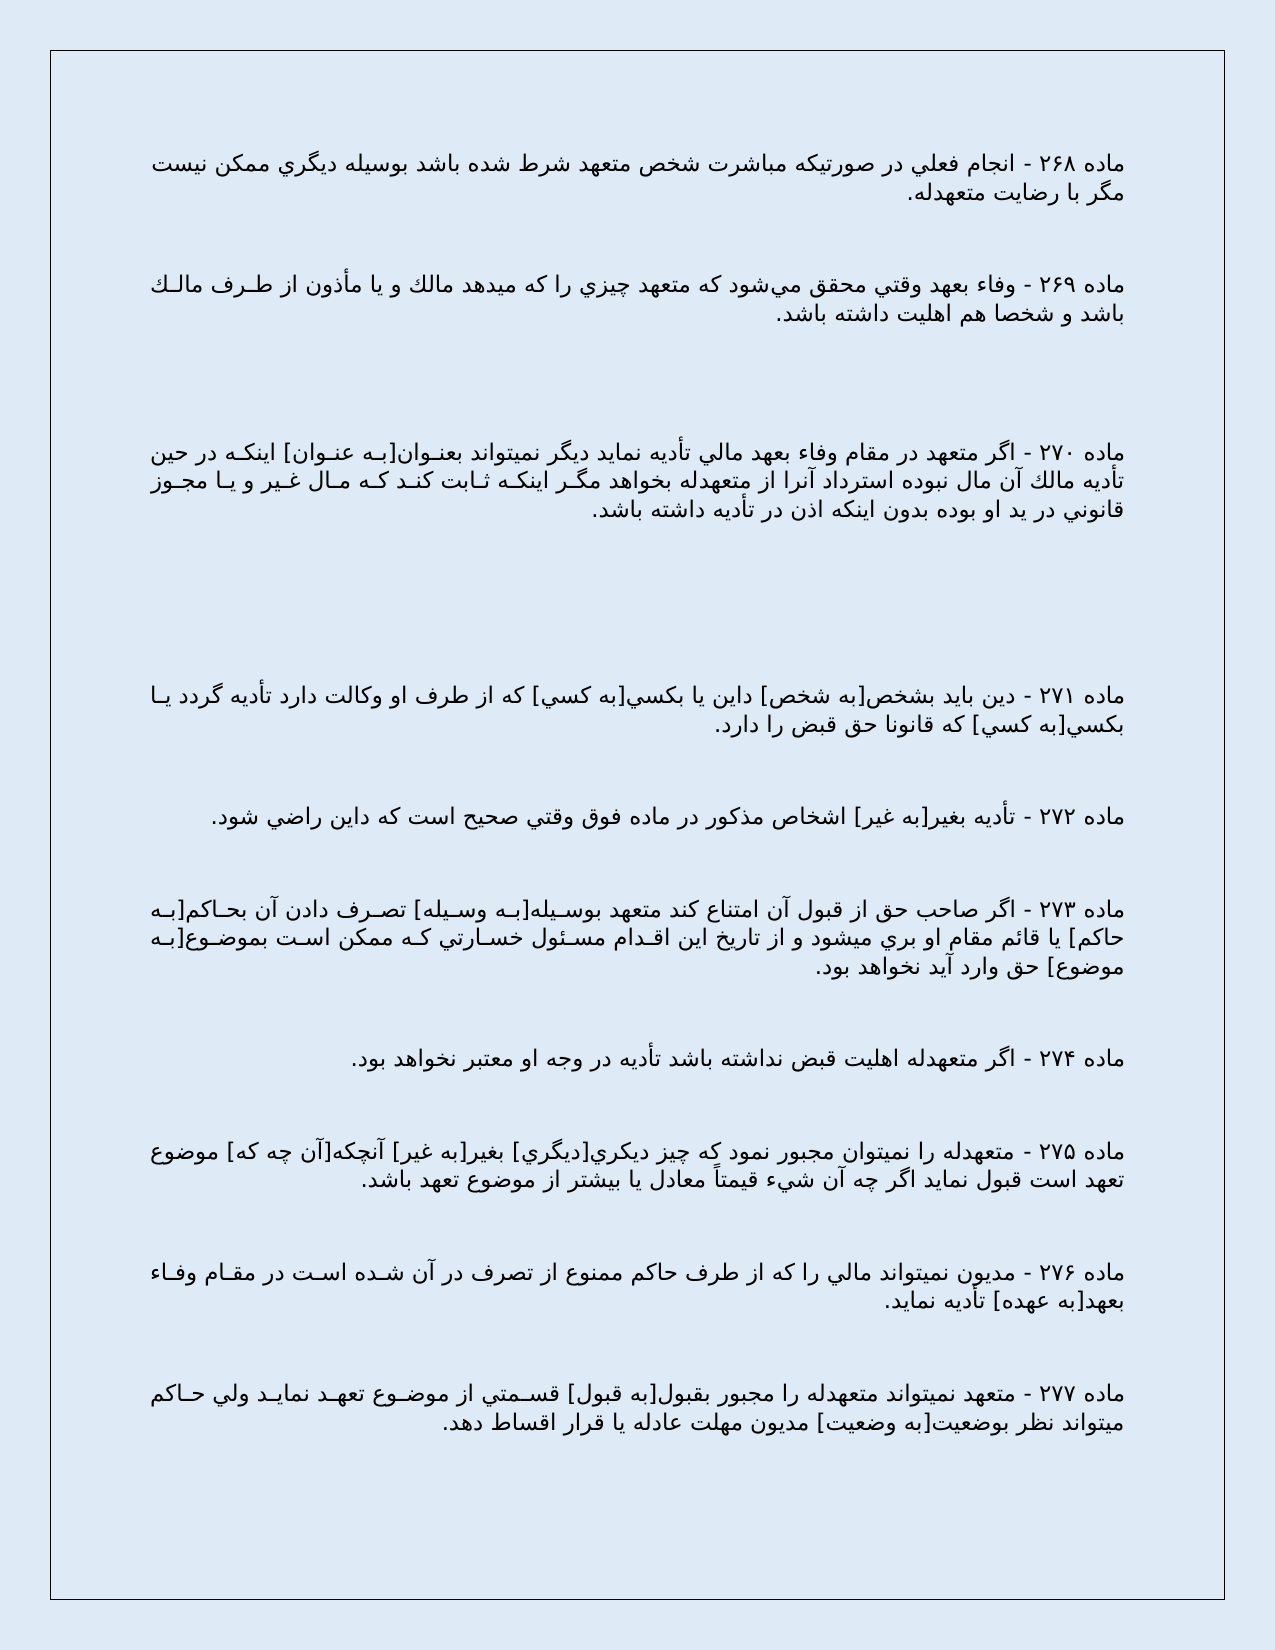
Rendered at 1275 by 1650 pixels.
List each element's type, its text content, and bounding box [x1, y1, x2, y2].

text ماده ۲۷۴ - اگر متعهدله اهليت قبض نداشته باشد تأديه در وجه او معتبر نخواهد بود. [150, 1046, 1125, 1072]
text ماده ۲۶۸ - انجام فعلي در صورتيكه مباشرت شخص متعهد شرط شده باشد بوسيله ديگري ممكن نيست مگر با رضايت متعهدله. [150, 150, 1125, 205]
text ماده ۲۷۲ - تأديه بغير[به غير] اشخاص مذكور در ماده فوق وقتي صحيح است كه داين راضي شود. [150, 803, 1125, 830]
text ماده ۲۷۳ - اگر صاحب حق از قبول آن امتناع كند متعهد بوسيله[به وسيله] تصرف دادن آن بحاكم[به حاكم] يا قائم مقام او بري ميشود و از تاريخ اين اقدام مسئول‌ خسارتي كه ممكن است بموضوع[به موضوع] حق وارد آيد نخواهد بود. [150, 896, 1125, 980]
text ماده ۲۷۶ - مديون نميتواند مالي را كه از طرف حاكم ممنوع از تصرف در آن شده است در مقام وفاء بعهد[به عهده] تأديه نمايد. [150, 1259, 1125, 1314]
text ماده ۲۷۷ - متعهد نميتواند متعهدله را مجبور بقبول[به قبول] قسمتي از موضوع تعهد نمايد ولي حاكم ميتواند نظر بوضعيت[به وضعيت] مديون مهلت عادله يا قرار ‌اقساط دهد. [150, 1380, 1125, 1435]
text ماده ۲۷۰ - اگر متعهد در مقام وفاء بعهد مالي تأديه نمايد ديگر نميتواند بعنوان[به عنوان] اينكه در حين تأديه مالك آن مال نبوده استرداد آنرا از متعهد‌له بخواهد مگر اينكه ثابت كند كه مال غير و يا مجوز قانوني در يد او بوده بدون اينكه اذن در تأديه داشته باشد. [150, 439, 1125, 523]
text ماده ۲۶۹ - وفاء بعهد وقتي محقق مي‌شود كه متعهد چيزي را كه ميدهد مالك و يا مأذون از طرف مالك باشد و شخصا هم اهليت داشته باشد. [150, 271, 1125, 326]
text ماده ۲۷۱ - دين بايد بشخص[به شخص] داين يا بكسي[به كسي] كه از طرف او وكالت دارد تأديه گردد يا بكسي[به كسي] كه قانونا حق قبض را دارد. [150, 682, 1125, 738]
text ماده ۲۷۵ - متعهدله را نميتوان مجبور نمود كه چيز ديكري[ديگري] بغير[به غير] آنچكه[آن چه كه] موضوع تعهد است قبول نمايد اگر چه آن شيء قيمتاً معادل يا بيشتر از‌ موضوع تعهد باشد. [150, 1138, 1125, 1193]
